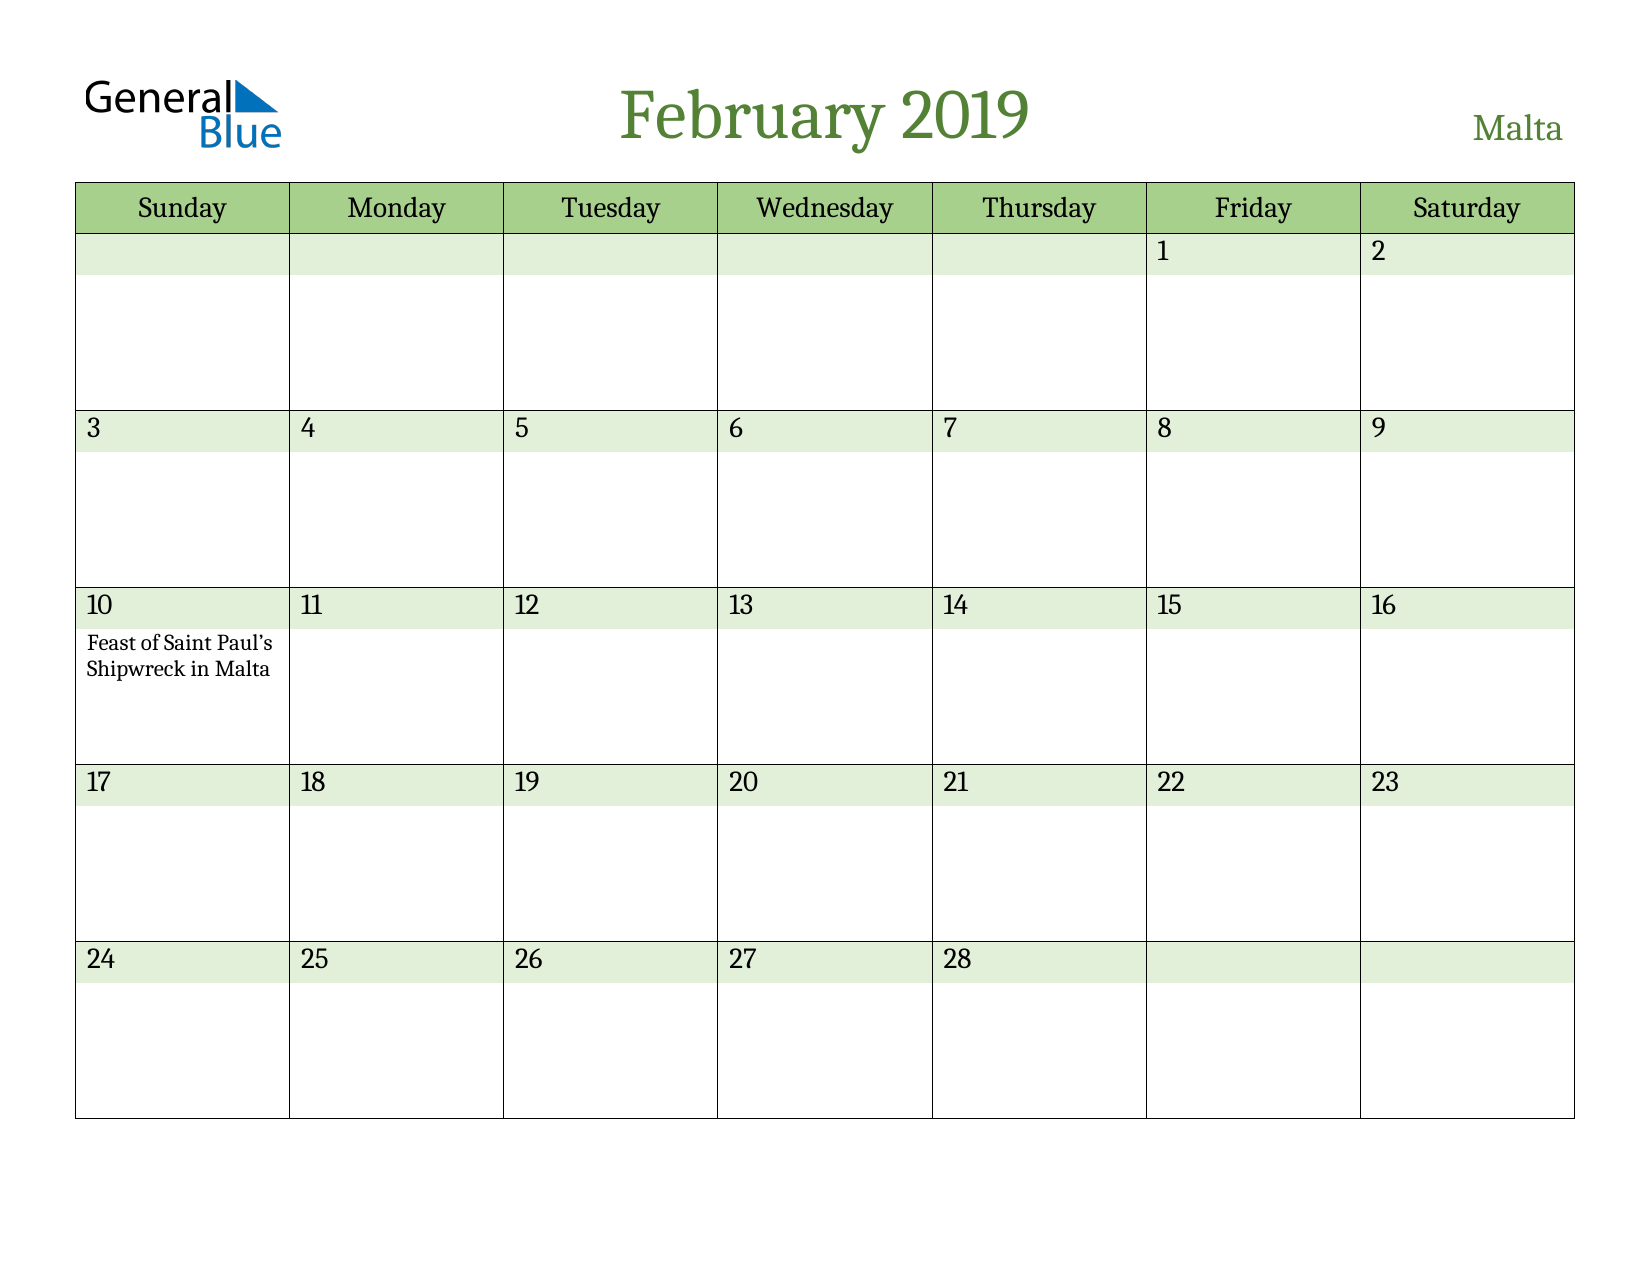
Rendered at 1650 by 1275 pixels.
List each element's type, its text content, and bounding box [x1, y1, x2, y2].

table_cell [504, 806, 717, 941]
table_cell [76, 275, 289, 410]
table_cell [290, 275, 503, 410]
table_cell [1361, 806, 1574, 941]
table_cell 23 [1361, 765, 1574, 806]
table_cell [1361, 629, 1574, 764]
table_cell [504, 983, 717, 1118]
table_cell [1147, 806, 1360, 941]
table_cell Tuesday [504, 183, 717, 233]
table_cell [933, 983, 1146, 1118]
table_cell [1147, 275, 1360, 410]
table_cell 12 [504, 588, 717, 629]
table_cell [933, 629, 1146, 764]
table_cell [718, 452, 932, 587]
table_cell [1361, 275, 1574, 410]
table_cell [504, 452, 717, 587]
table_cell [290, 234, 503, 275]
table_cell 27 [718, 942, 932, 983]
table_cell 13 [718, 588, 932, 629]
table_cell 19 [504, 765, 717, 806]
table_cell [504, 234, 717, 275]
table_cell 2 [1361, 234, 1574, 275]
table_cell [1361, 942, 1574, 983]
table_cell Friday [1147, 183, 1360, 233]
table_cell Monday [290, 183, 503, 233]
table_cell 10 [76, 588, 289, 629]
table_cell 7 [933, 411, 1146, 452]
table_cell [290, 629, 503, 764]
table_cell [76, 234, 289, 275]
table_cell 24 [76, 942, 289, 983]
table_cell [1147, 942, 1360, 983]
table_cell [718, 275, 932, 410]
table_cell [933, 806, 1146, 941]
table_cell 20 [718, 765, 932, 806]
table_cell [933, 234, 1146, 275]
table_cell [1147, 629, 1360, 764]
table_cell [76, 806, 289, 941]
table_cell 11 [290, 588, 503, 629]
table_header [76, 75, 503, 182]
table_cell [76, 452, 289, 587]
table_cell [933, 452, 1146, 587]
table_cell Thursday [933, 183, 1146, 233]
table_cell [504, 275, 717, 410]
table_cell 9 [1361, 411, 1574, 452]
table_cell [504, 629, 717, 764]
table_cell 17 [76, 765, 289, 806]
table_cell [718, 629, 932, 764]
table_cell 28 [933, 942, 1146, 983]
table_cell Saturday [1361, 183, 1574, 233]
table_cell 16 [1361, 588, 1574, 629]
table_cell [290, 452, 503, 587]
table_cell [933, 275, 1146, 410]
table_cell Sunday [76, 183, 289, 233]
table_cell [76, 983, 289, 1118]
table_cell Wednesday [718, 183, 932, 233]
table_cell 26 [504, 942, 717, 983]
table_cell 3 [76, 411, 289, 452]
table_cell 22 [1147, 765, 1360, 806]
table_cell [290, 806, 503, 941]
table_cell 4 [290, 411, 503, 452]
table_cell Feast of Saint Paul’s Shipwreck in Malta [76, 629, 289, 764]
table_cell [718, 806, 932, 941]
table_cell 8 [1147, 411, 1360, 452]
table_cell 18 [290, 765, 503, 806]
table_cell [1147, 452, 1360, 587]
table_cell [290, 983, 503, 1118]
table_cell [718, 983, 932, 1118]
table_cell [1361, 452, 1574, 587]
table_cell [718, 234, 932, 275]
table_cell [1361, 983, 1574, 1118]
table_cell 5 [504, 411, 717, 452]
table_cell 21 [933, 765, 1146, 806]
table_cell 14 [933, 588, 1146, 629]
table_cell 6 [718, 411, 932, 452]
table_cell 15 [1147, 588, 1360, 629]
table_header February 2019 [504, 75, 1146, 182]
table_cell 25 [290, 942, 503, 983]
table_header Malta [1146, 75, 1574, 182]
picture [86, 80, 281, 148]
table_cell 1 [1147, 234, 1360, 275]
table_cell [1147, 983, 1360, 1118]
